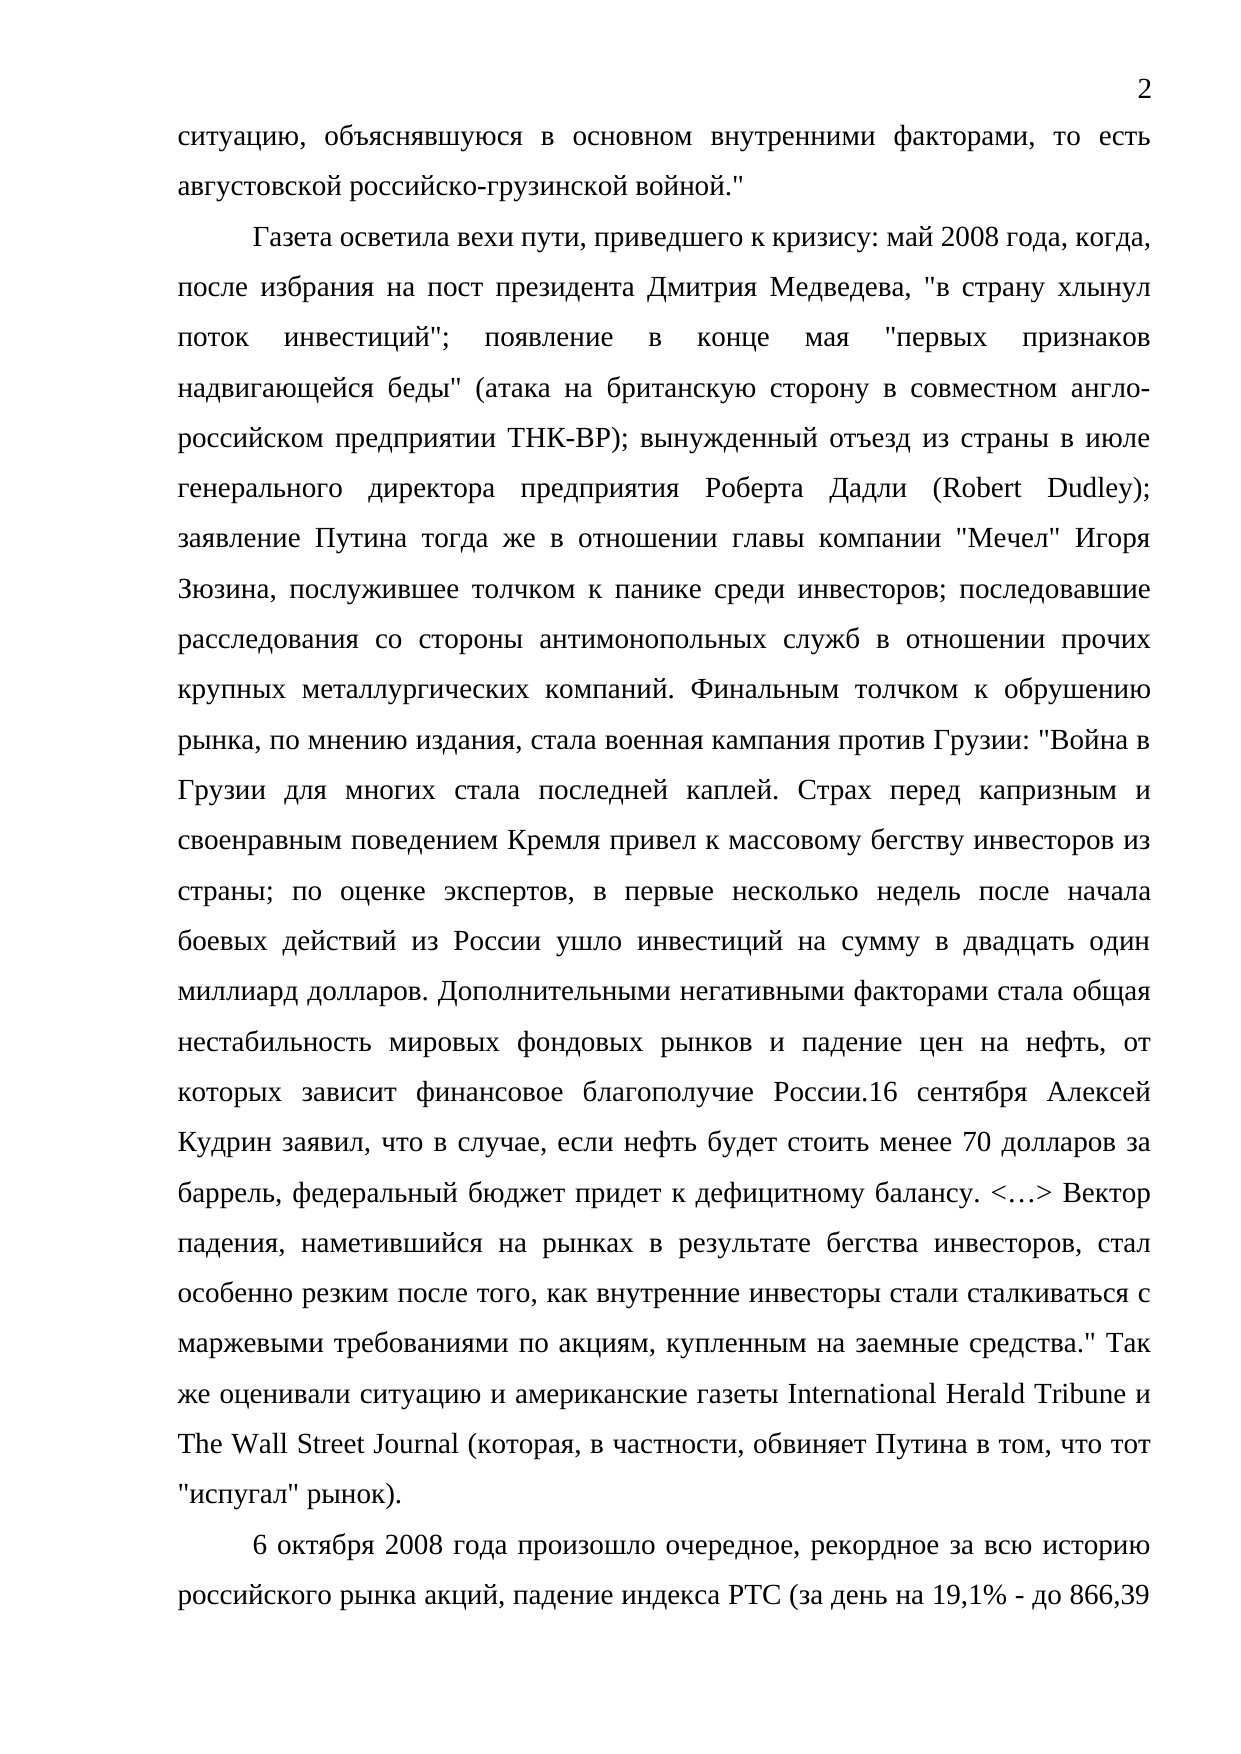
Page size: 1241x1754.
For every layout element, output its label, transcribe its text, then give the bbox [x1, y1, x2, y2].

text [177, 118, 1152, 202]
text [177, 1527, 1152, 1611]
text Газета осветила вехи пути, приведшего к кризису: май 2008 года, когда, после избрания на пост президента Дмитрия Медведева, "в страну хлынул поток инвестиций"; появление в конце мая "первых признаков надвигающейся беды" (атака на британскую сторону в совместном англо-российском предприятии ТНК-BP); вынужденный отъезд из страны в июле генерального директора предприятия Роберта Дадли (Robert Dudley); заявление Путина тогда же в отношении главы компании "Мечел" Игоря Зюзина, послужившее толчком к панике среди инвесторов; последовавшие расследования со стороны антимонопольных служб в отношении прочих крупных металлургических компаний. Финальным толчком к обрушению рынка, по мнению издания, стала военная кампания против Грузии: "Война в Грузии для многих стала последней каплей. Страх перед капризным и своенравным поведением Кремля привел к массовому бегству инвесторов из страны; по оценке экспертов, в первые несколько недель после начала боевых действий из России ушло инвестиций на сумму в двадцать один миллиард долларов. Дополнительными негативными факторами стала общая нестабильность мировых фондовых рынков и падение цен на нефть, от которых зависит финансовое благополучие России.16 сентября Алексей Кудрин заявил, что в случае, если нефть будет стоить менее 70 долларов за баррель, федеральный бюджет придет к дефицитному балансу. <…> Вектор падения, наметившийся на рынках в результате бегства инвесторов, стал особенно резким после того, как внутренние инвесторы стали сталкиваться с маржевыми требованиями по акциям, купленным на заемные средства." Так же оценивали ситуацию и американские газеты International Herald Tribune и The Wall Street Journal (которая, в частности, обвиняет Путина в том, что тот "испугал" рынок). [177, 219, 1152, 1510]
